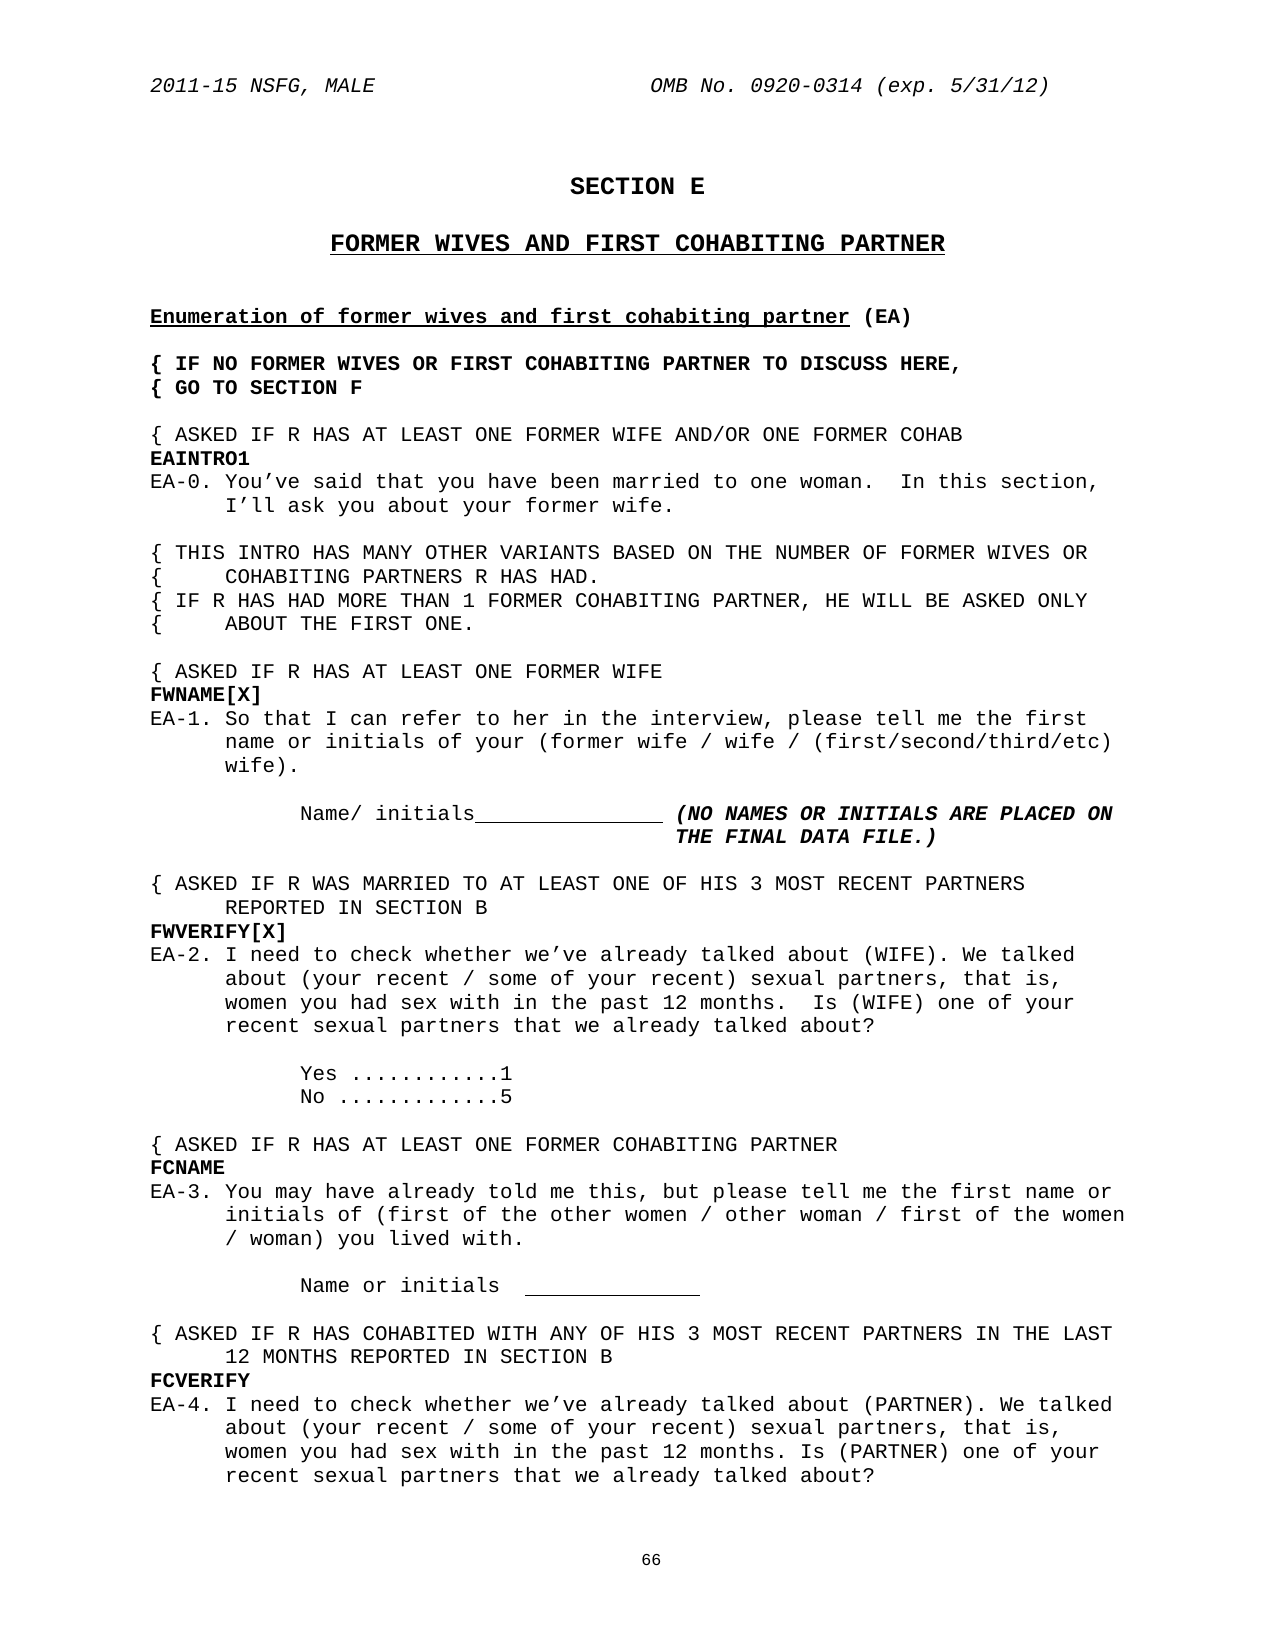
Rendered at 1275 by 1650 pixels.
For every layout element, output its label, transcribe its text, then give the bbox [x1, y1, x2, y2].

text EA-1. So that I can refer to her in the interview, please tell me the first name or initials of your (former wife / wife / (first/second/third/etc) wife). [150, 708, 1125, 779]
text FORMER WIVES AND FIRST COHABITING PARTNER [150, 230, 1125, 259]
text { ASKED IF R HAS AT LEAST ONE FORMER WIFE AND/OR ONE FORMER COHAB [150, 424, 1125, 448]
text { ASKED IF R HAS AT LEAST ONE FORMER COHABITING PARTNER [150, 1133, 1125, 1157]
text Name/ initials (NO NAMES OR INITIALS ARE PLACED ON THE FINAL DATA FILE.) [300, 802, 1125, 850]
text { ASKED IF R HAS AT LEAST ONE FORMER WIFE [150, 661, 1125, 684]
text EAINTRO1 [150, 448, 1125, 471]
text { IF R HAS HAD MORE THAN 1 FORMER COHABITING PARTNER, HE WILL BE ASKED ONLY [150, 590, 1125, 613]
text Enumeration of former wives and first cohabiting partner (EA) [150, 306, 1125, 329]
text FWNAME[X] [150, 684, 1125, 708]
text FCNAME [150, 1157, 1125, 1181]
text { COHABITING PARTNERS R HAS HAD. [150, 566, 1125, 590]
text No .............5 [300, 1086, 1125, 1110]
text { IF NO FORMER WIVES OR FIRST COHABITING PARTNER TO DISCUSS HERE, [150, 353, 1125, 377]
text Name or initials [300, 1275, 1125, 1299]
text EA-2. I need to check whether we’ve already talked about (WIFE). We talked about (your recent / some of your recent) sexual partners, that is, women you had sex with in the past 12 months. Is (WIFE) one of your recent sexual partners that we already talked about? [150, 944, 1125, 1039]
text { ABOUT THE FIRST ONE. [150, 613, 1125, 637]
text FCVERIFY [150, 1370, 1125, 1394]
text EA-4. I need to check whether we’ve already talked about (PARTNER). We talked about (your recent / some of your recent) sexual partners, that is, women you had sex with in the past 12 months. Is (PARTNER) one of your recent sexual partners that we already talked about? [150, 1394, 1125, 1488]
text Yes ............1 [300, 1063, 1125, 1086]
text { GO TO SECTION F [150, 377, 1125, 401]
text { ASKED IF R HAS COHABITED WITH ANY OF HIS 3 MOST RECENT PARTNERS IN THE LAST 12 MONTHS REPORTED IN SECTION B [150, 1323, 1125, 1370]
text EA-0. You’ve said that you have been married to one woman. In this section, I’ll ask you about your former wife. [150, 471, 1125, 519]
text { ASKED IF R WAS MARRIED TO AT LEAST ONE OF HIS 3 MOST RECENT PARTNERS REPORTED IN SECTION B [150, 873, 1125, 921]
text { THIS INTRO HAS MANY OTHER VARIANTS BASED ON THE NUMBER OF FORMER WIVES OR [150, 542, 1125, 566]
text FWVERIFY[X] [150, 921, 1125, 944]
text EA-3. You may have already told me this, but please tell me the first name or initials of (first of the other women / other woman / first of the women / woman) you lived with. [150, 1181, 1125, 1252]
text SECTION E [150, 174, 1125, 202]
